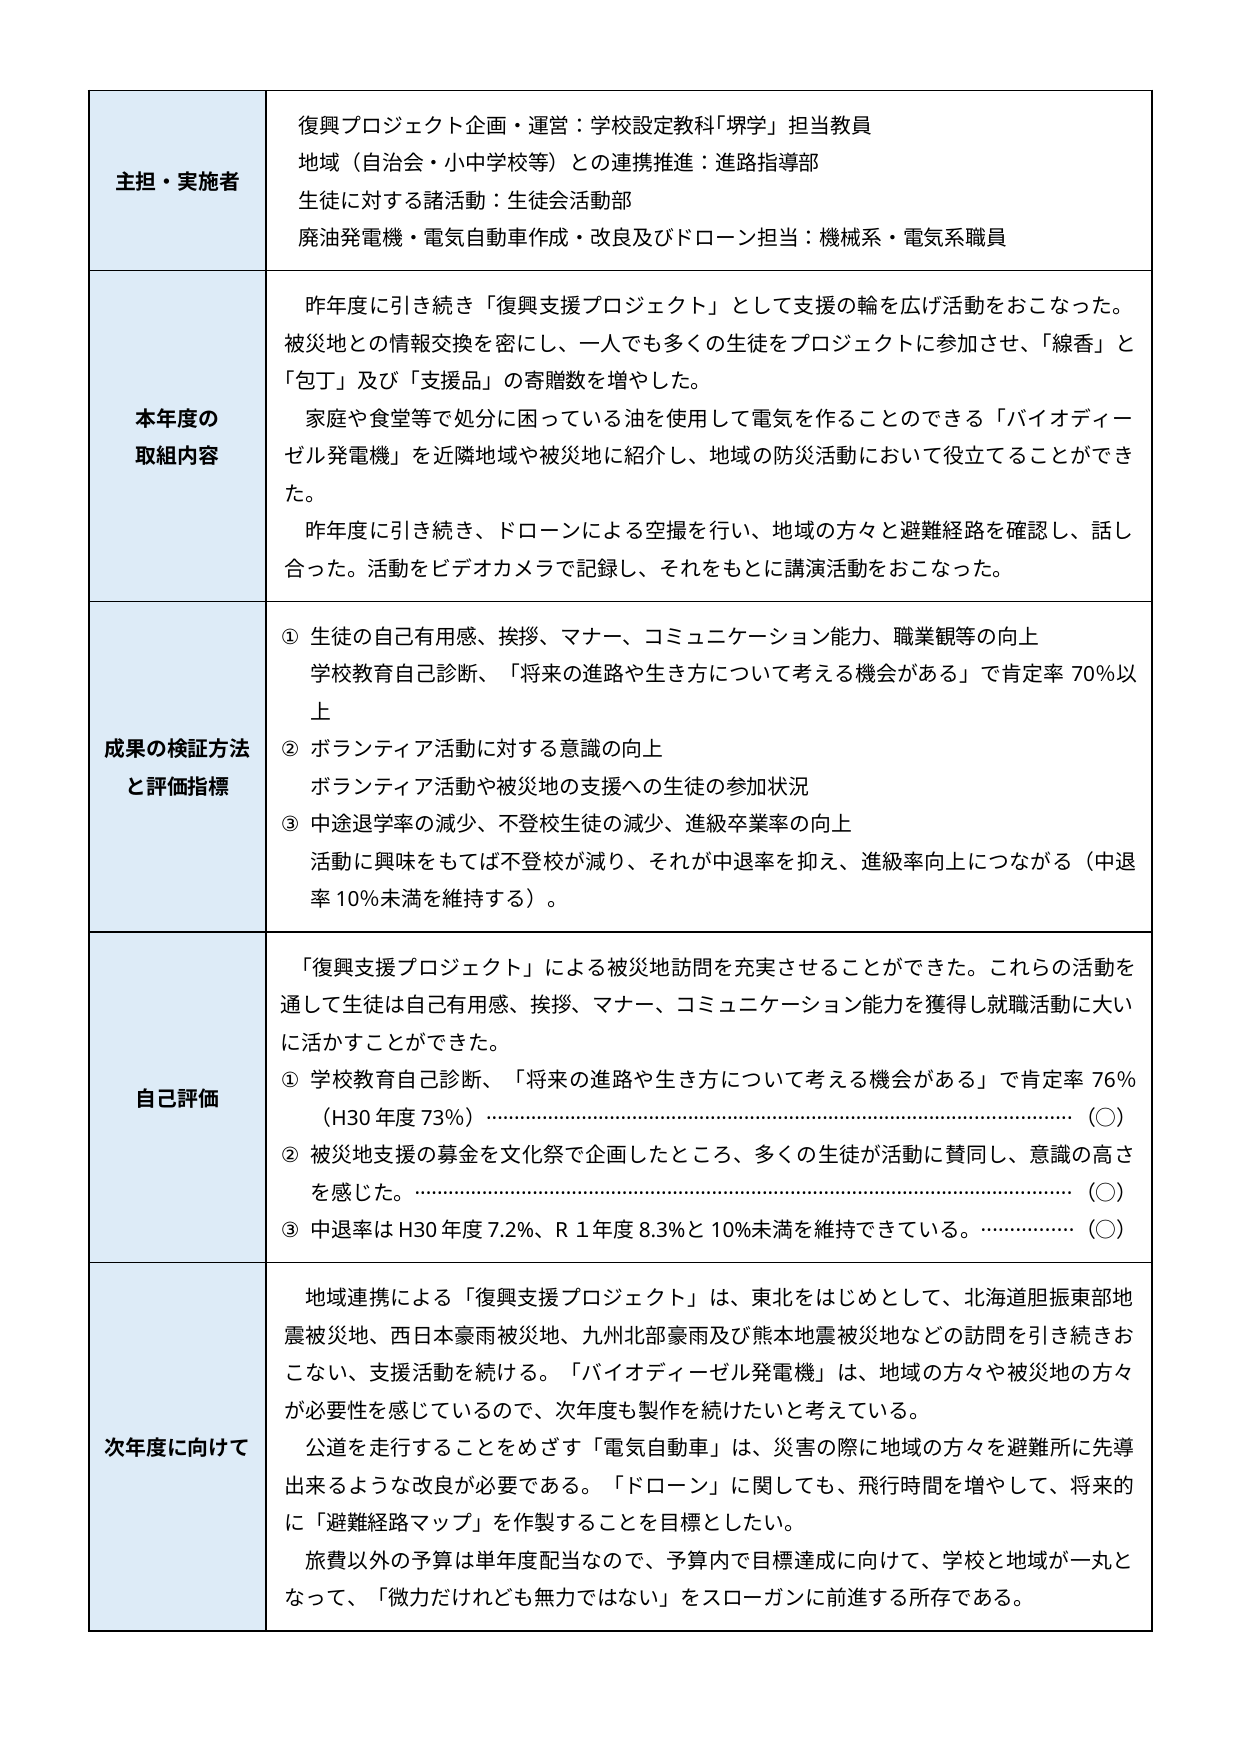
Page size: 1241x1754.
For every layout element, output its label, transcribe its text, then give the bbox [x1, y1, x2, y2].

table_cell 本年度の 取組内容 [90, 271, 265, 601]
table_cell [267, 91, 1151, 270]
table_cell 成果の検証方法 と評価指標 [90, 602, 265, 931]
table_cell ① 生徒の自己有用感、挨拶、マナー、コミュニケーション能力、職業観等の向上 学校教育自己診断、「将来の進路や生き方について考える機会がある」で肯定率70％以上 ② ボランティア活動に対する意識の向上 ボランティア活動や被災地の支援への生徒の参加状況 ③ 中途退学率の減少、不登校生徒の減少、進級卒業率の向上 活動に興味をもてば不登校が減り、それが中退率を抑え、進級率向上につながる（中退率10％未満を維持する）。 [267, 602, 1151, 931]
table_cell 自己評価 [90, 933, 265, 1262]
table_cell 昨年度に引き続き「復興支援プロジェクト」として支援の輪を広げ活動をおこなった。被災地との情報交換を密にし、一人でも多くの生徒をプロジェクトに参加させ、｢線香」と｢包丁」及び「支援品」の寄贈数を増やした。 家庭や食堂等で処分に困っている油を使用して電気を作ることのできる「バイオディーゼル発電機」を近隣地域や被災地に紹介し、地域の防災活動において役立てることができた。 昨年度に引き続き、ドローンによる空撮を行い、地域の方々と避難経路を確認し、話し合った。活動をビデオカメラで記録し、それをもとに講演活動をおこなった。 [267, 271, 1151, 601]
table_cell 「復興支援プロジェクト」による被災地訪問を充実させることができた。これらの活動を通して生徒は自己有用感、挨拶、マナー、コミュニケーション能力を獲得し就職活動に大いに活かすことができた。 ① 学校教育自己診断、「将来の進路や生き方について考える機会がある」で肯定率76％（H30年度73％） （○） ② 被災地支援の募金を文化祭で企画したところ、多くの生徒が活動に賛同し、意識の高さを感じた。 （○） ③ 中退率はH30年度7.2%、R１年度8.3%と10%未満を維持できている。 （○） [267, 933, 1151, 1262]
table_cell 取組みの 主担・実施者 [90, 91, 265, 270]
table_cell 地域連携による「復興支援プロジェクト」は、東北をはじめとして、北海道胆振東部地震被災地、西日本豪雨被災地、九州北部豪雨及び熊本地震被災地などの訪問を引き続きおこない、支援活動を続ける。「バイオディーゼル発電機」は、地域の方々や被災地の方々が必要性を感じているので、次年度も製作を続けたいと考えている。 公道を走行することをめざす「電気自動車」は、災害の際に地域の方々を避難所に先導出来るような改良が必要である。「ドローン」に関しても、飛行時間を増やして、将来的に「避難経路マップ」を作製することを目標としたい。 旅費以外の予算は単年度配当なので、予算内で目標達成に向けて、学校と地域が一丸となって、「微力だけれども無力ではない」をスローガンに前進する所存である。 [267, 1263, 1151, 1630]
table_cell 次年度に向けて [90, 1263, 265, 1630]
